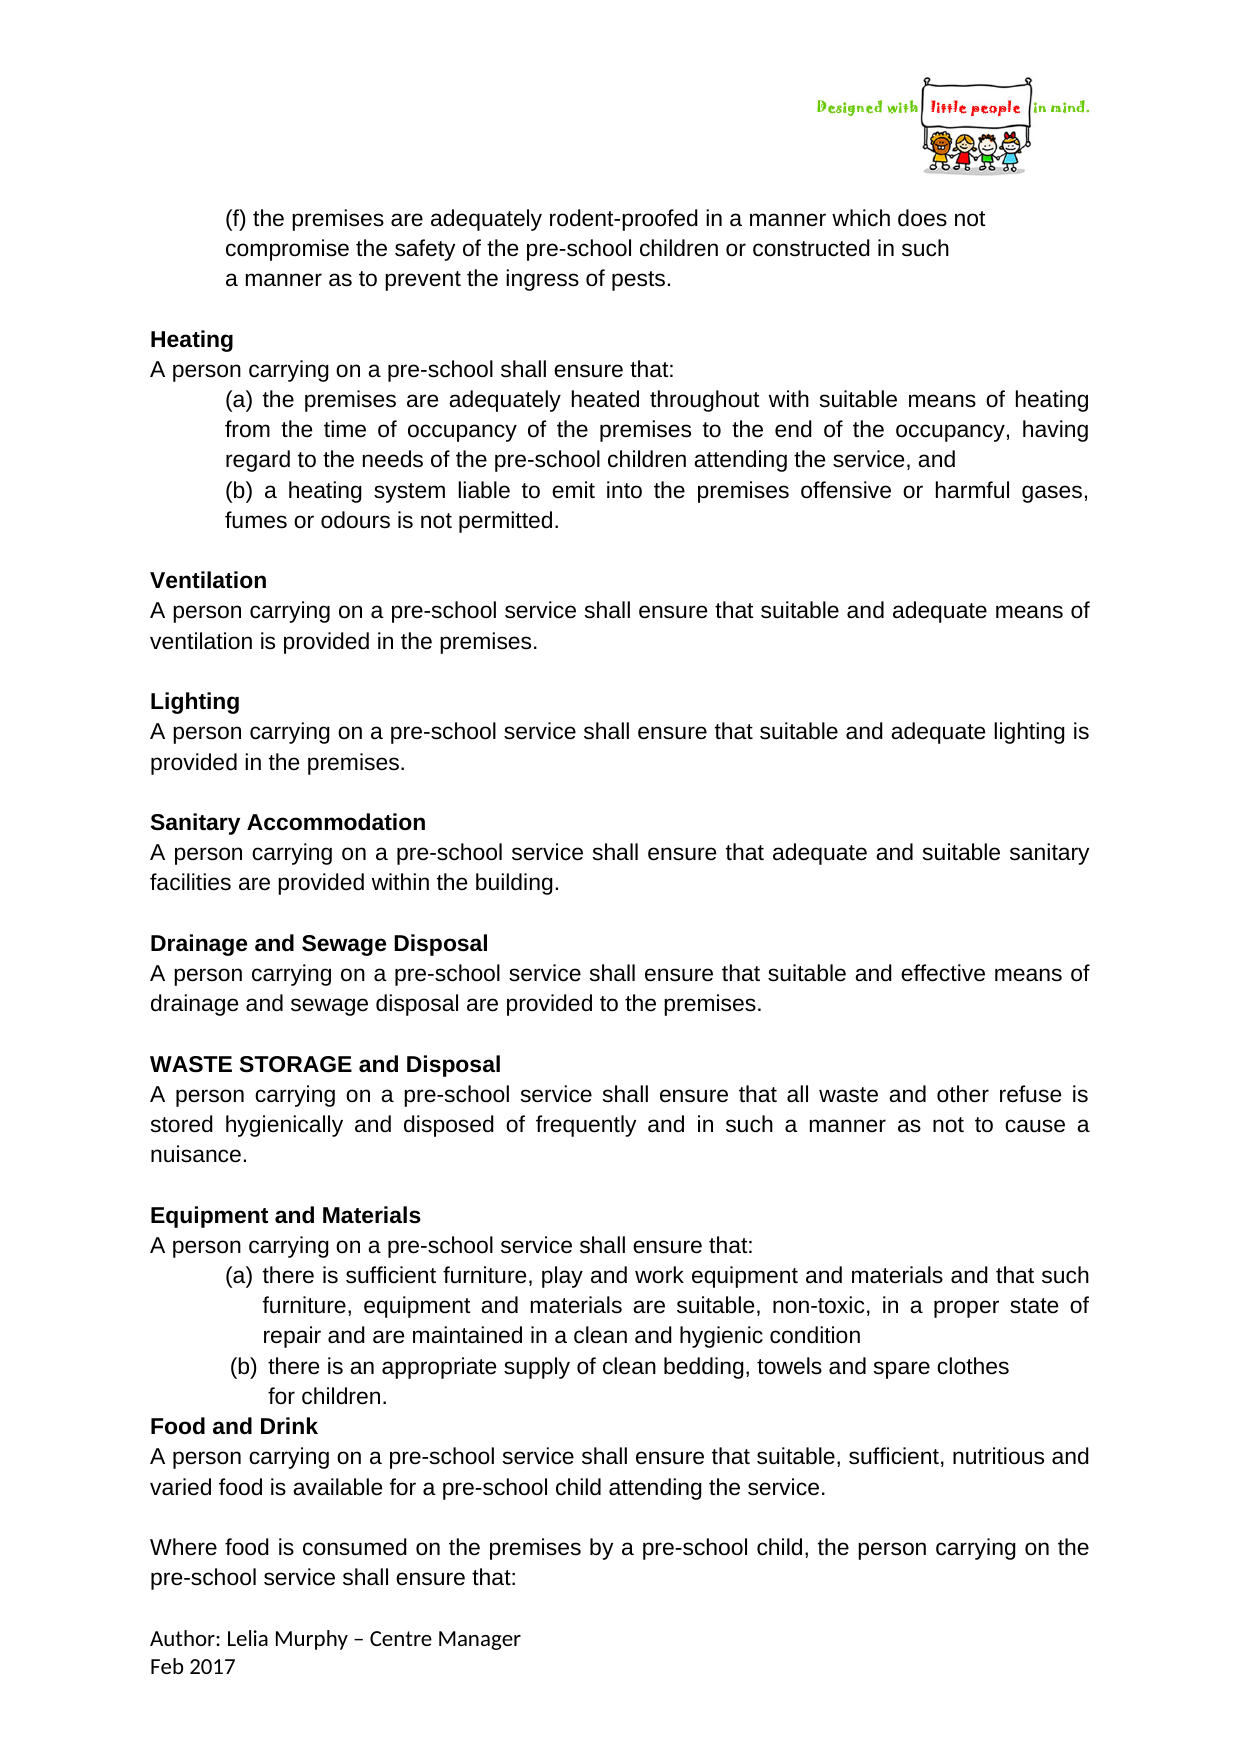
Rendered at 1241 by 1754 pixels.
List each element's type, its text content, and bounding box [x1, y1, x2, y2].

text A person carrying on a pre-school shall ensure that: [150, 356, 1090, 382]
text (a) the premises are adequately heated throughout with suitable means of heating from the time of occupancy of the premises to the end of the occupancy, having regard to the needs of the pre-school children attending the service, and [225, 386, 1090, 473]
text (f) the premises are adequately rodent-proofed in a manner which does not [225, 205, 1090, 231]
text A person carrying on a pre-school service shall ensure that: [150, 1232, 1090, 1258]
text for children. [268, 1383, 1090, 1409]
text Food and Drink [150, 1413, 1090, 1439]
text a manner as to prevent the ingress of pests. [225, 265, 1090, 292]
text A person carrying on a pre-school service shall ensure that suitable, sufficient, nutritious and varied food is available for a pre-school child attending the service. [150, 1443, 1090, 1500]
text A person carrying on a pre-school service shall ensure that suitable and adequate means of ventilation is provided in the premises. [150, 597, 1090, 654]
text Sanitary Accommodation [150, 809, 1090, 835]
list there is sufficient furniture, play and work equipment and materials and that such furniture, equipment and materials are suitable, non-toxic, in a proper state of repair and are maintained in a clean and hygienic condition [225, 1262, 1090, 1349]
text Ventilation [150, 567, 1090, 594]
text (b) a heating system liable to emit into the premises offensive or harmful gases, fumes or odours is not permitted. [225, 477, 1090, 533]
list there is an appropriate supply of clean bedding, towels and spare clothes [229, 1353, 1090, 1379]
text A person carrying on a pre-school service shall ensure that adequate and suitable sanitary facilities are provided within the building. [150, 839, 1090, 896]
picture [815, 73, 1091, 177]
text Drainage and Sewage Disposal [150, 930, 1090, 956]
text Where food is consumed on the premises by a pre-school child, the person carrying on the pre-school service shall ensure that: [150, 1534, 1090, 1591]
text WASTE STORAGE and Disposal [150, 1051, 1090, 1077]
text Equipment and Materials [150, 1202, 1090, 1228]
text A person carrying on a pre-school service shall ensure that all waste and other refuse is stored hygienically and disposed of frequently and in such a manner as not to cause a nuisance. [150, 1081, 1090, 1168]
text Heating [150, 326, 1090, 352]
text A person carrying on a pre-school service shall ensure that suitable and effective means of drainage and sewage disposal are provided to the premises. [150, 960, 1090, 1017]
text Lighting [150, 688, 1090, 714]
text A person carrying on a pre-school service shall ensure that suitable and adequate lighting is provided in the premises. [150, 718, 1090, 775]
text compromise the safety of the pre-school children or constructed in such [225, 235, 1090, 261]
